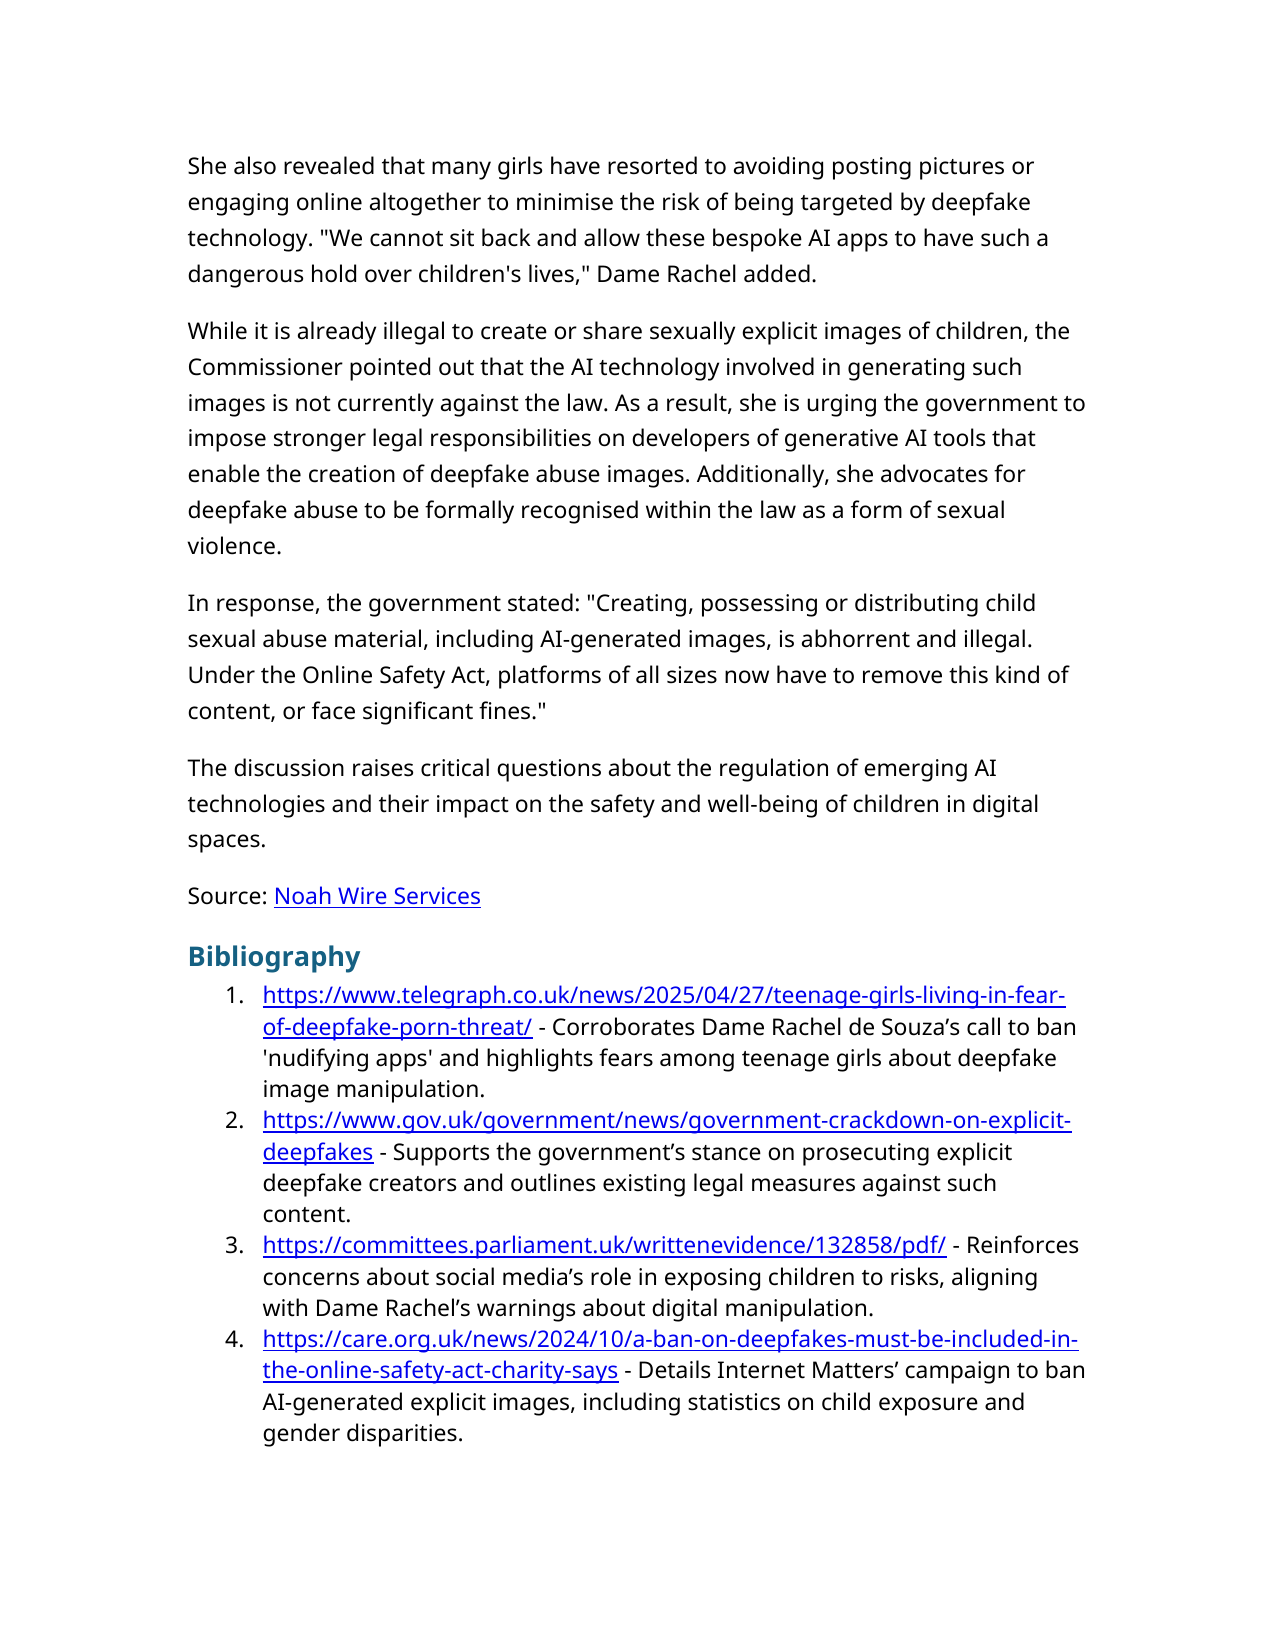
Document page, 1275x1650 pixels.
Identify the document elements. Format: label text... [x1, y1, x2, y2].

list https://committees.parliament.uk/writtenevidence/132858/pdf/ - Reinforces concerns about social media’s role in exposing children to risks, aligning with Dame Rachel’s warnings about digital manipulation. [225, 1229, 1087, 1323]
text While it is already illegal to create or share sexually explicit images of children, the Commissioner pointed out that the AI technology involved in generating such images is not currently against the law. As a result, she is urging the government to impose stronger legal responsibilities on developers of generative AI tools that enable the creation of deepfake abuse images. Additionally, she advocates for deepfake abuse to be formally recognised within the law as a form of sexual violence. [187, 314, 1087, 561]
subtitle Bibliography [187, 937, 1087, 974]
text She also revealed that many girls have resorted to avoiding posting pictures or engaging online altogether to minimise the risk of being targeted by deepfake technology. "We cannot sit back and allow these bespoke AI apps to have such a dangerous hold over children's lives," Dame Rachel added. [187, 150, 1087, 289]
list https://care.org.uk/news/2024/10/a-ban-on-deepfakes-must-be-included-in-the-online-safety-act-charity-says - Details Internet Matters’ campaign to ban AI-generated explicit images, including statistics on child exposure and gender disparities. [225, 1323, 1087, 1448]
text The discussion raises critical questions about the regulation of emerging AI technologies and their impact on the safety and well-being of children in digital spaces. [187, 752, 1087, 855]
text Source: Noah Wire Services [187, 880, 1087, 911]
text In response, the government stated: "Creating, possessing or distributing child sexual abuse material, including AI-generated images, is abhorrent and illegal. Under the Online Safety Act, platforms of all sizes now have to remove this kind of content, or face significant fines." [187, 587, 1087, 726]
list https://www.gov.uk/government/news/government-crackdown-on-explicit-deepfakes - Supports the government’s stance on prosecuting explicit deepfake creators and outlines existing legal measures against such content. [225, 1104, 1087, 1229]
list https://www.telegraph.co.uk/news/2025/04/27/teenage-girls-living-in-fear-of-deepfake-porn-threat/ - Corroborates Dame Rachel de Souza’s call to ban 'nudifying apps' and highlights fears among teenage girls about deepfake image manipulation. [225, 979, 1087, 1104]
